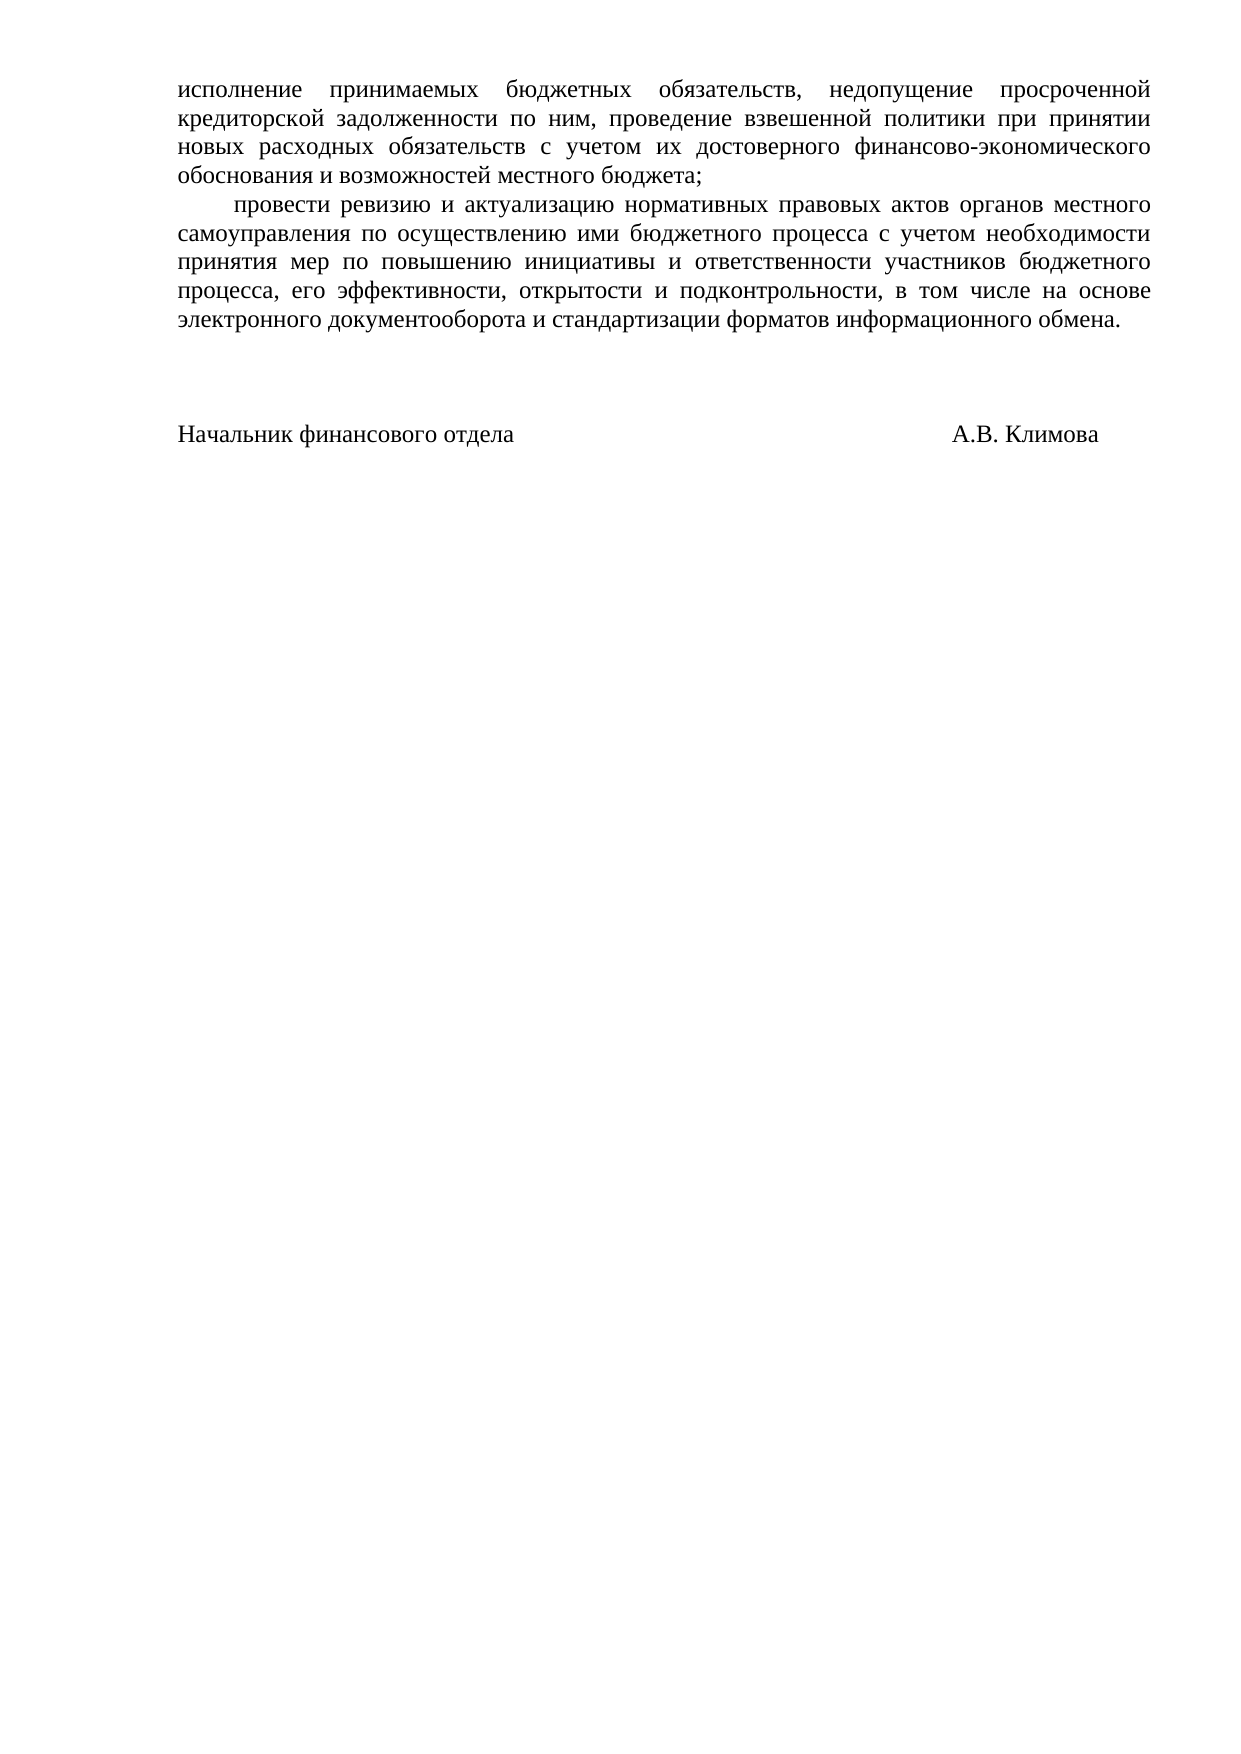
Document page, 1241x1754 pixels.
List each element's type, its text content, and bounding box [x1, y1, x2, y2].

text провести ревизию и актуализацию нормативных правовых актов органов местного самоуправления по осуществлению ими бюджетного процесса с учетом необходимости принятия мер по повышению инициативы и ответственности участников бюджетного процесса, его эффективности, открытости и подконтрольности, в том числе на основе электронного документооборота и стандартизации форматов информационного обмена. [177, 189, 1152, 333]
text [177, 74, 1152, 189]
text Начальник финансового отдела А.В. Климова [177, 419, 1152, 448]
